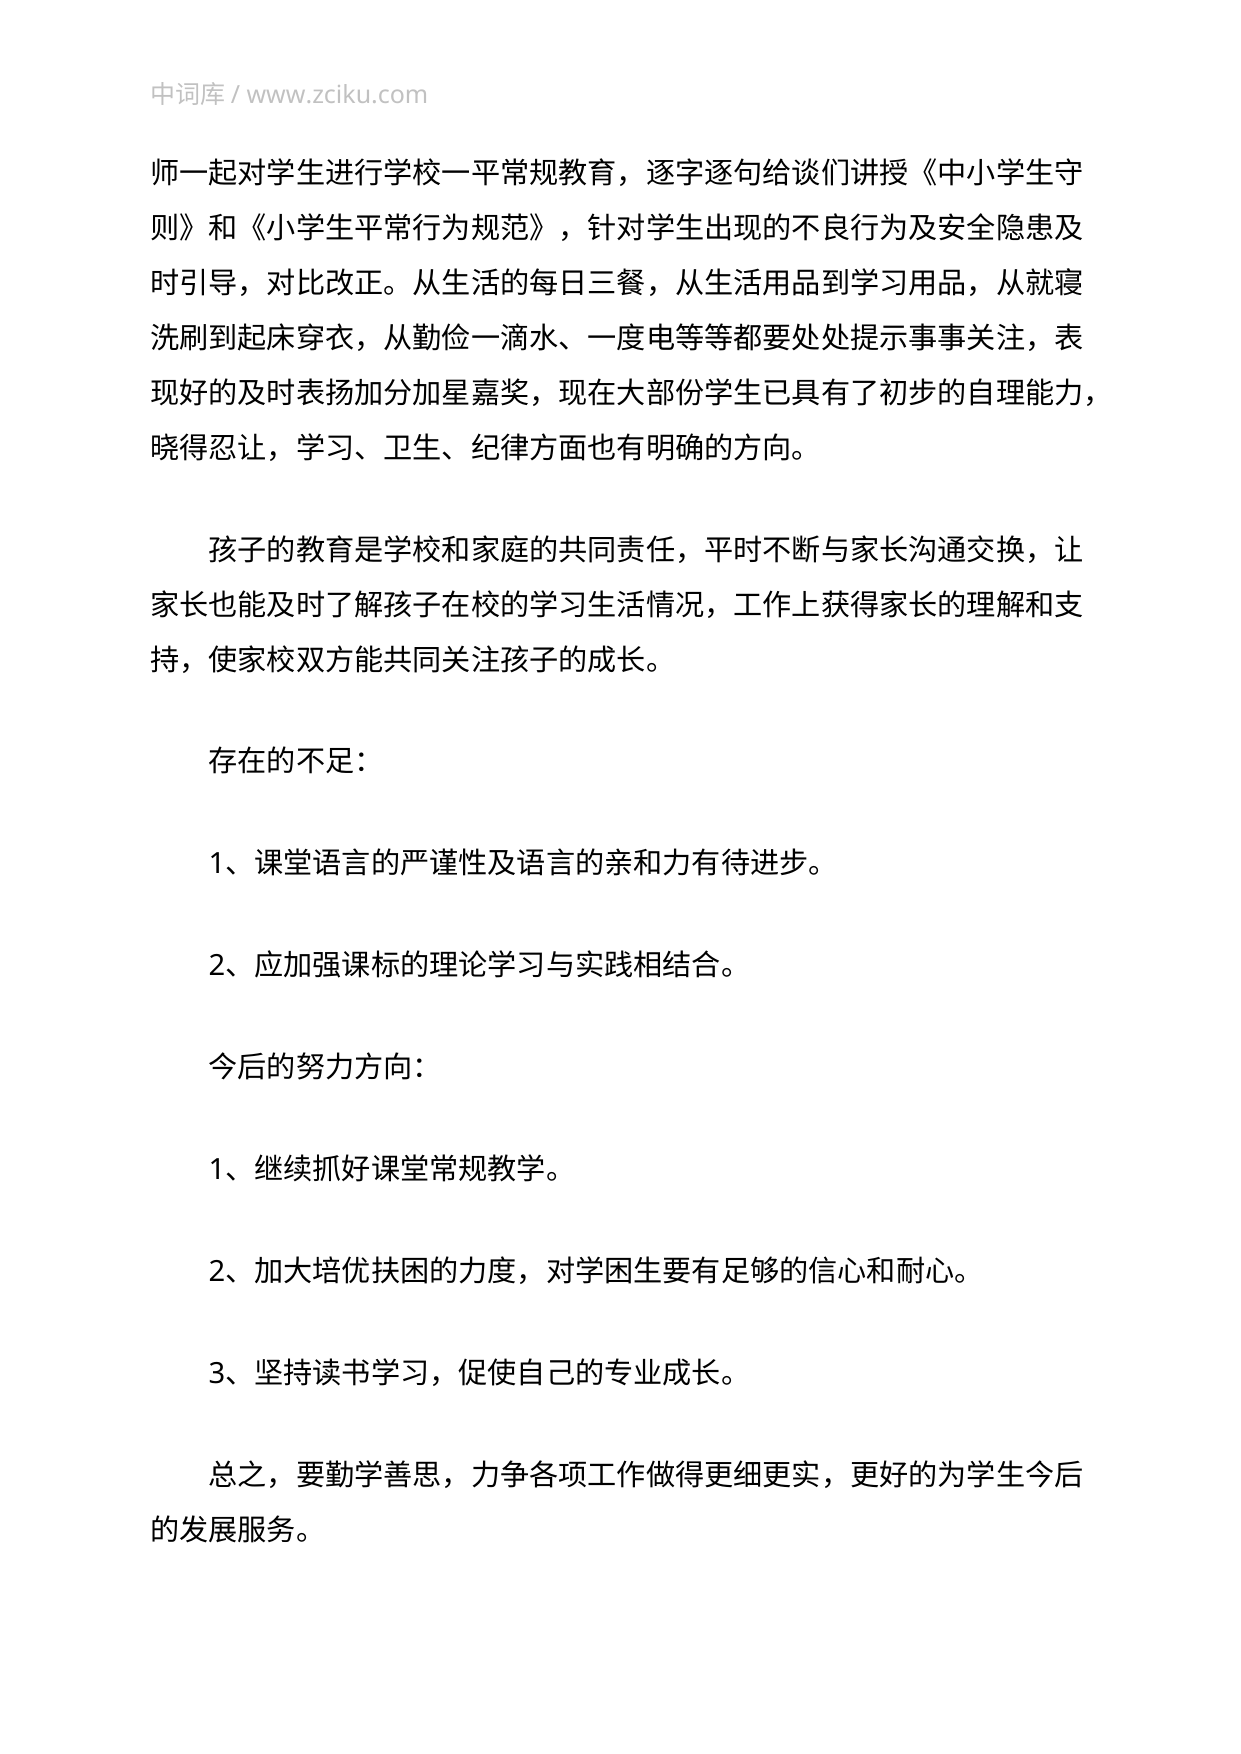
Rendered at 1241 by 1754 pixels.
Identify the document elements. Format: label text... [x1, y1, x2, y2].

text 3、坚持读书学习，促使自己的专业成长。 [150, 1349, 1090, 1392]
text 总之，要勤学善思，力争各项工作做得更细更实，更好的为学生今后的发展服务。 [150, 1451, 1090, 1548]
text 1、课堂语言的严谨性及语言的亲和力有待进步。 [150, 839, 1090, 882]
text 存在的不足： [150, 738, 1090, 780]
text 1、继续抓好课堂常规教学。 [150, 1145, 1090, 1188]
text 今后的努力方向： [150, 1043, 1090, 1086]
text 孩子的教育是学校和家庭的共同责任，平时不断与家长沟通交换，让家长也能及时了解孩子在校的学习生活情况，工作上获得家长的理解和支持，使家校双方能共同关注孩子的成长。 [150, 526, 1090, 678]
text 2、应加强课标的理论学习与实践相结合。 [150, 942, 1090, 984]
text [150, 150, 1090, 467]
text 2、加大培优扶困的力度，对学困生要有足够的信心和耐心。 [150, 1247, 1090, 1290]
